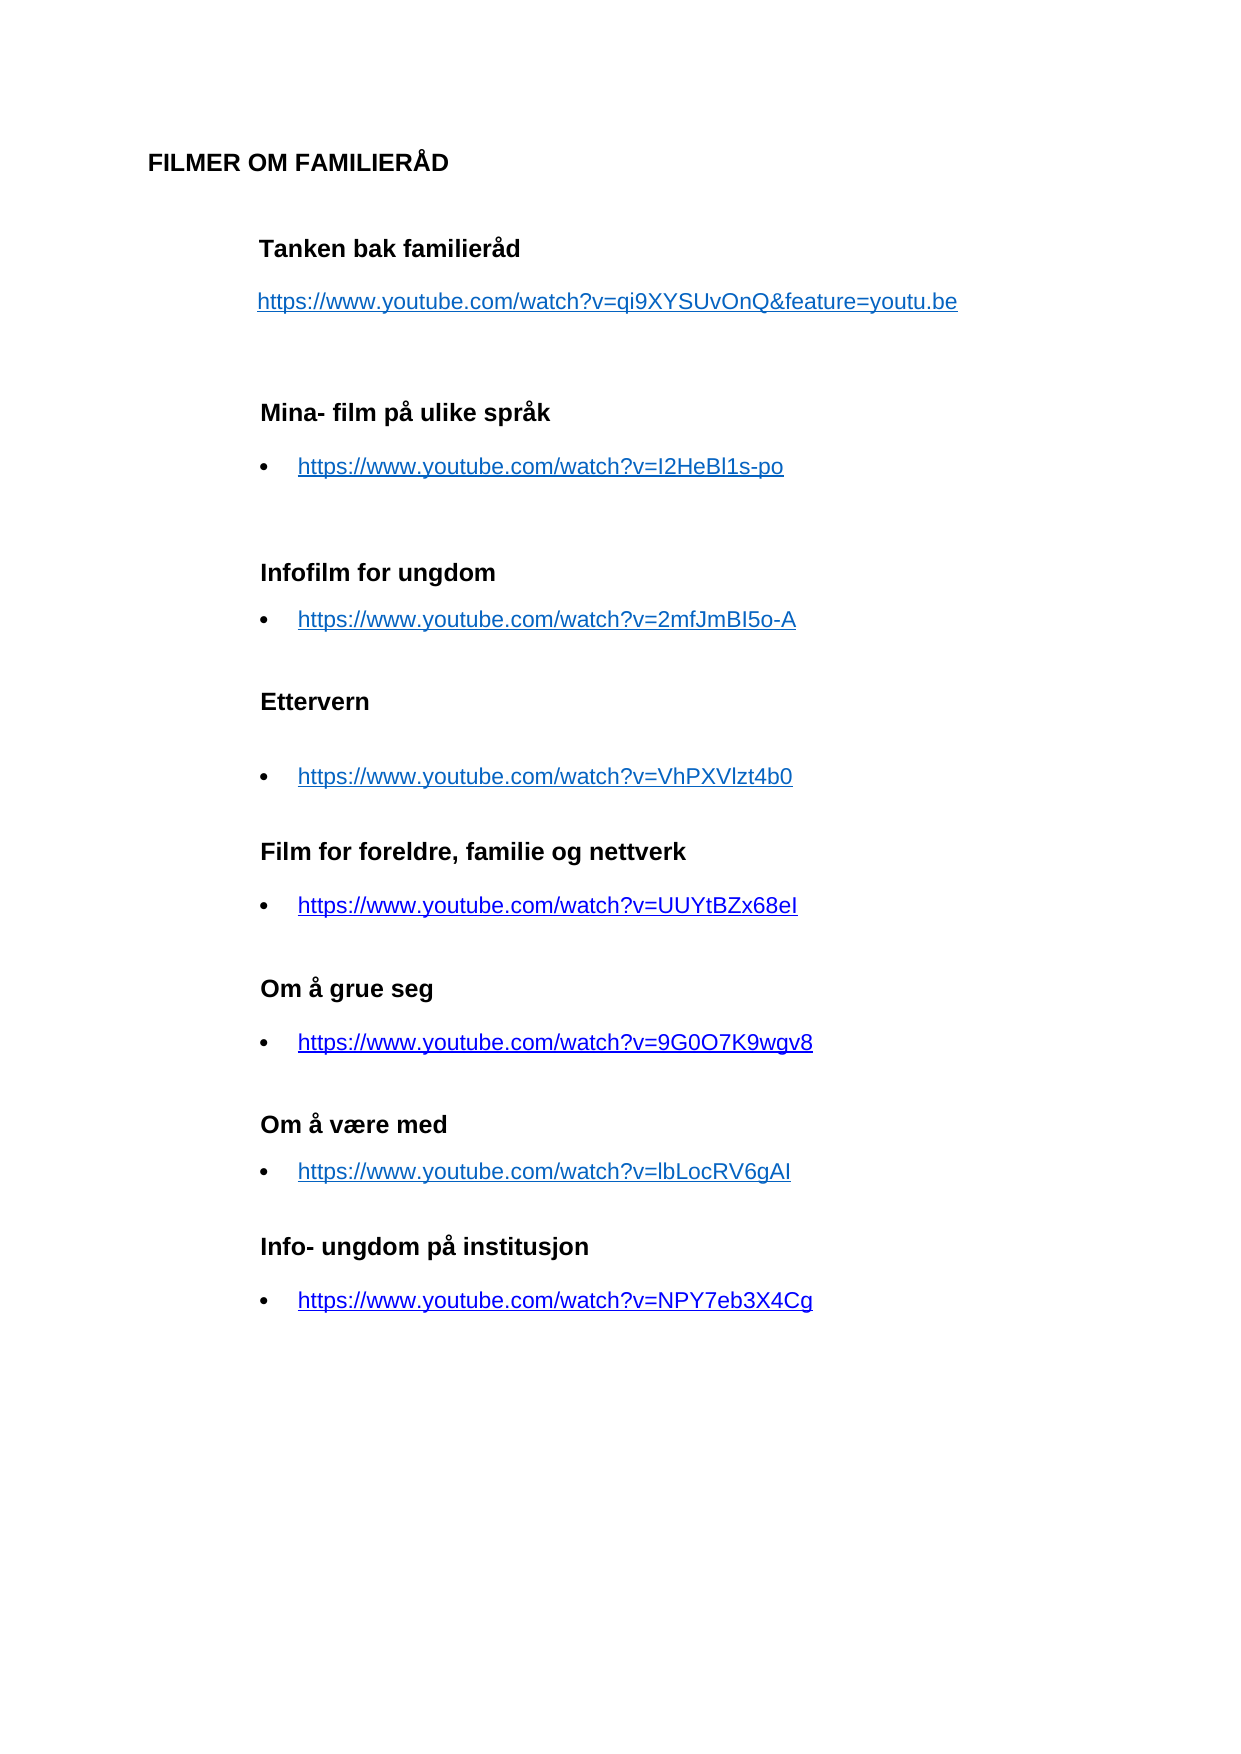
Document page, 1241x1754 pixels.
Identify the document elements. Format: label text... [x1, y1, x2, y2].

list https://www.youtube.com/watch?v=2mfJmBI5o-A [260, 606, 1093, 632]
list https://www.youtube.com/watch?v=UUYtBZx68eI [260, 892, 1093, 918]
list https://www.youtube.com/watch?v=VhPXVlzt4b0 [260, 763, 1093, 789]
list https://www.youtube.com/watch?v=NPY7eb3X4Cg [260, 1287, 1093, 1313]
text Film for foreldre, familie og nettverk [260, 837, 1093, 866]
text Om å grue seg [260, 973, 1093, 1002]
text https://www.youtube.com/watch?v=qi9XYSUvOnQ&feature=youtu.be [223, 288, 1093, 314]
list Om å være med [260, 1110, 1093, 1139]
text Info- ungdom på institusjon [260, 1232, 1093, 1261]
list https://www.youtube.com/watch?v=9G0O7K9wgv8 [260, 1029, 1093, 1055]
text Ettervern [260, 687, 1093, 716]
text Tanken bak familieråd [148, 234, 1093, 263]
list https://www.youtube.com/watch?v=lbLocRV6gAI [260, 1158, 1093, 1184]
text FILMER OM FAMILIERÅD [148, 148, 1093, 176]
list Infofilm for ungdom [260, 558, 1093, 587]
list https://www.youtube.com/watch?v=I2HeBl1s-po [260, 453, 1093, 479]
text Mina- film på ulike språk [260, 398, 1093, 426]
